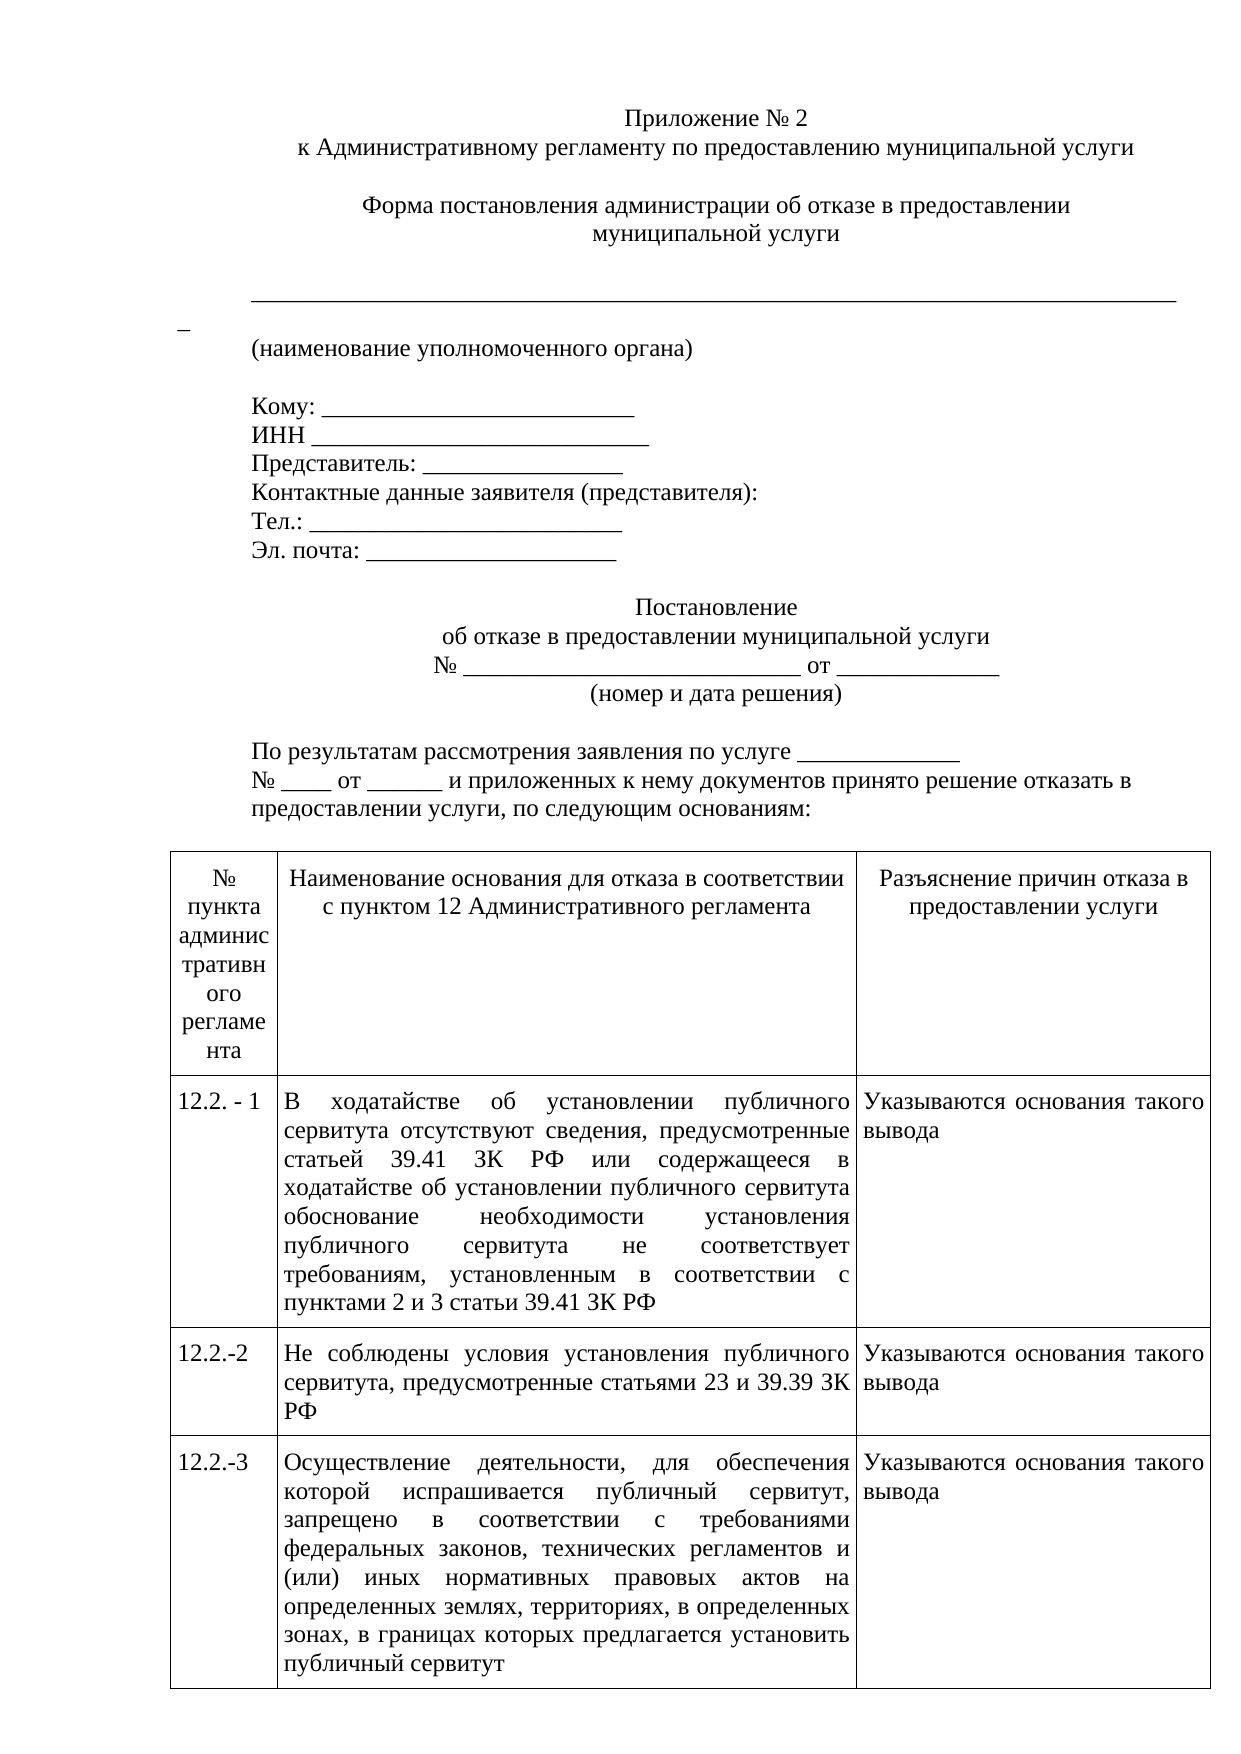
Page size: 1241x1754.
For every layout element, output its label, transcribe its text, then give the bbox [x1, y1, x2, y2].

text об отказе в предоставлении муниципальной услуги [177, 621, 1181, 650]
text Форма постановления администрации об отказе в предоставлении [177, 190, 1181, 218]
text Контактные данные заявителя (представителя): [177, 477, 1181, 506]
table_cell Указываются основания такого вывода [857, 1076, 1210, 1327]
text (наименование уполномоченного органа) [177, 333, 1181, 362]
text № ____ от ______ и приложенных к нему документов принято решение отказать в [177, 765, 1181, 793]
text ИНН ___________________________ [177, 420, 1181, 448]
text к Административному регламенту по предоставлению муниципальной услуги [177, 132, 1181, 161]
text Представитель: ________________ [177, 448, 1181, 477]
text муниципальной услуги [177, 218, 1181, 247]
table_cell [857, 1436, 1210, 1688]
text По результатам рассмотрения заявления по услуге _____________ [177, 736, 1181, 765]
table_cell В ходатайстве об установлении публичного сервитута отсутствуют сведения, предусмотренные статьей 39.41 ЗК РФ или содержащееся в ходатайстве об установлении публичного сервитута обоснование необходимости установления публичного сервитута не соответствует требованиям, установленным в соответствии с пунктами 2 и 3 статьи 39.41 ЗК РФ [278, 1076, 856, 1327]
table_header Разъяснение причин отказа в предоставлении услуги [857, 852, 1210, 1074]
text № ___________________________ от _____________ [177, 650, 1181, 678]
text Эл. почта: ____________________ [177, 535, 1181, 563]
table_cell 12.2.-2 [171, 1328, 277, 1435]
table_cell Указываются основания такого вывода [857, 1328, 1210, 1435]
text предоставлении услуги, по следующим основаниям: [177, 793, 1181, 822]
text (номер и дата решения) [177, 678, 1181, 707]
table_header Наименование основания для отказа в соответствии с пунктом 12 Административного регламента [278, 852, 856, 1074]
table_cell Не соблюдены условия установления публичного сервитута, предусмотренные статьями 23 и 39.39 ЗК РФ [278, 1328, 856, 1435]
table_cell 12.2.-3 [171, 1436, 277, 1688]
table_cell Осуществление деятельности, для обеспечения которой испрашивается публичный сервитут, запрещено в соответствии с требованиями федеральных законов, технических регламентов и (или) иных нормативных правовых актов на определенных землях, территориях, в определенных зонах, в границах которых предлагается установить публичный сервитут [278, 1436, 856, 1688]
text Кому: _________________________ [177, 391, 1181, 420]
text Приложение № 2 [177, 103, 1181, 132]
text Постановление [177, 592, 1181, 621]
table_cell 12.2. - 1 [171, 1076, 277, 1327]
table_header № пункта административного регламента [171, 852, 277, 1074]
text Тел.: _________________________ [177, 506, 1181, 535]
text ___________________________________________________________________________ [177, 276, 1181, 333]
